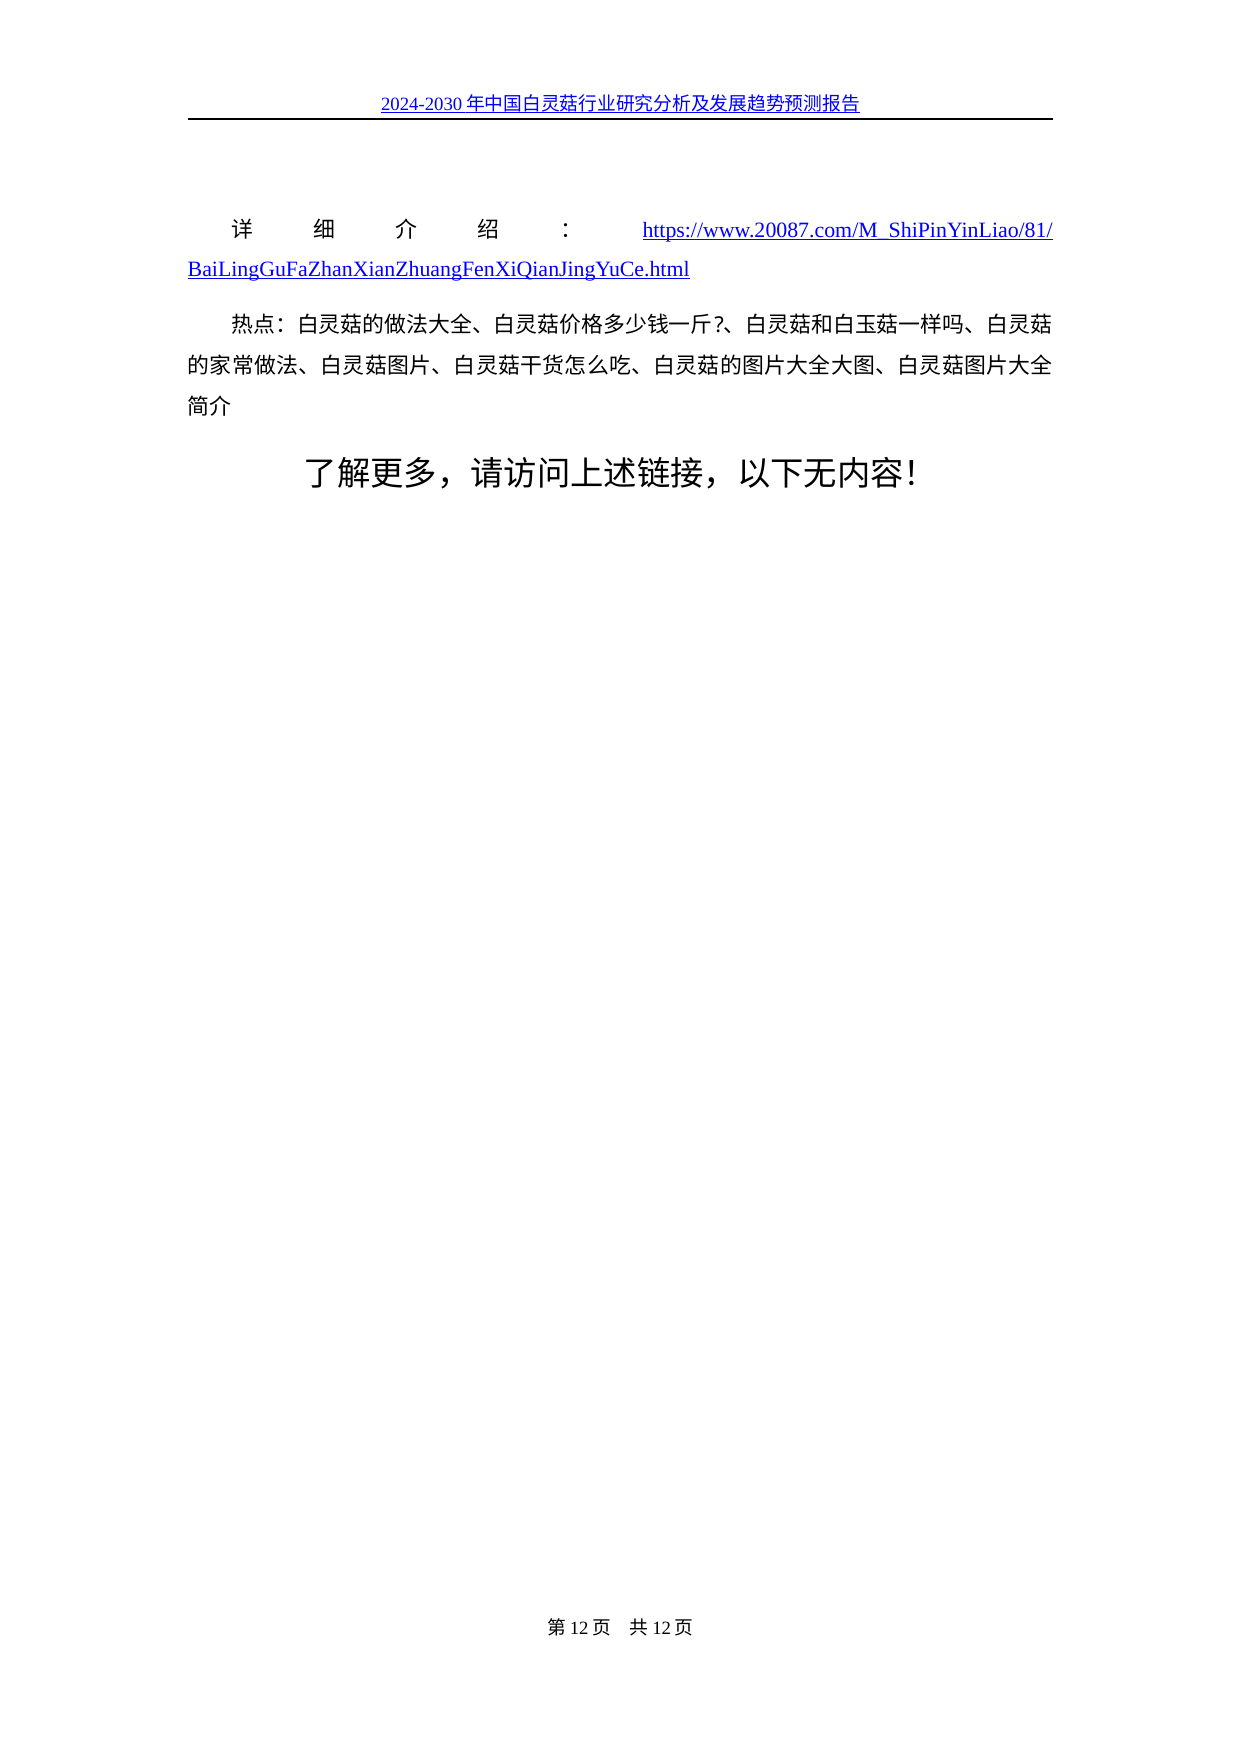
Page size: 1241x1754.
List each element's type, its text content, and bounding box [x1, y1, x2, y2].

title 了解更多，请访问上述链接，以下无内容！ [187, 438, 1053, 503]
text 热点：白灵菇的做法大全、白灵菇价格多少钱一斤?、白灵菇和白玉菇一样吗、白灵菇的家常做法、白灵菇图片、白灵菇干货怎么吃、白灵菇的图片大全大图、白灵菇图片大全简介 [187, 307, 1053, 421]
text 详细介绍：https://www.20087.com/M_ShiPinYinLiao/81/BaiLingGuFaZhanXianZhuangFenXiQianJingYuCe.html [187, 212, 1053, 285]
